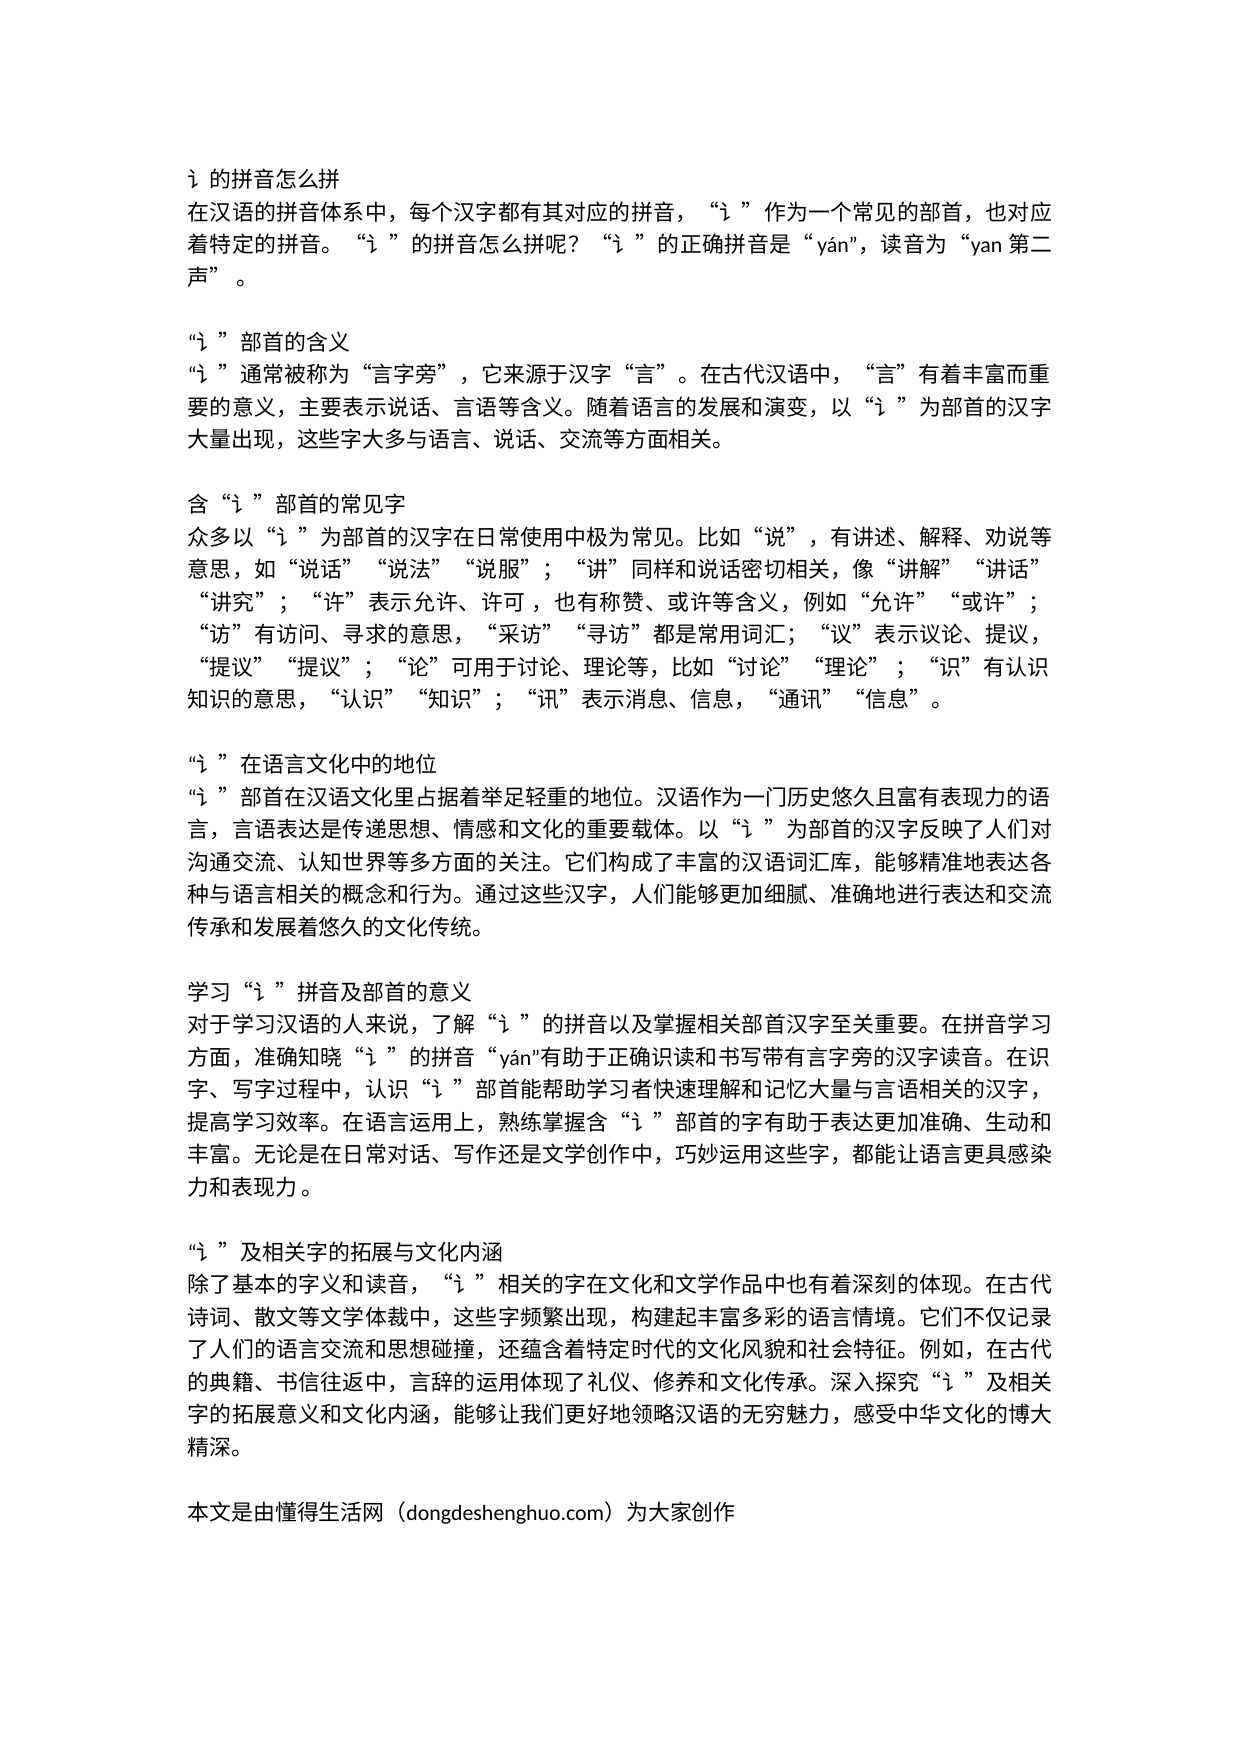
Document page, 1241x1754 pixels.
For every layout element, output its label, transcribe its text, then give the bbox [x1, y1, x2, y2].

text 众多以“讠”为部首的汉字在日常使用中极为常见。比如“说”，有讲述、解释、劝说等意思，如“说话”“说法”“说服”；“讲”同样和说话密切相关，像“讲解”“讲话”“讲究”；“许”表示允许、许可 ，也有称赞、或许等含义，例如“允许”“或许”；“访”有访问、寻求的意思，“采访”“寻访”都是常用词汇；“议”表示议论、提议，“提议”“提议”；“论”可用于讨论、理论等，比如“讨论”“理论” ；“识”有认识、知识的意思，“认识”“知识”；“讯”表示消息、信息，“通讯”“信息”。 [187, 519, 1053, 714]
text “讠”在语言文化中的地位 [187, 747, 1053, 779]
text 本文是由懂得生活网（dongdeshenghuo.com）为大家创作 [187, 1494, 1053, 1527]
text 在汉语的拼音体系中，每个汉字都有其对应的拼音，“讠”作为一个常见的部首，也对应着特定的拼音。“讠”的拼音怎么拼呢？“讠”的正确拼音是“yán”，读音为“yan 第二声” 。 [187, 194, 1053, 292]
text “讠”通常被称为“言字旁”，它来源于汉字“言”。在古代汉语中，“言”有着丰富而重要的意义，主要表示说话、言语等含义。随着语言的发展和演变，以“讠”为部首的汉字大量出现，这些字大多与语言、说话、交流等方面相关。 [187, 357, 1053, 454]
text 含“讠”部首的常见字 [187, 487, 1053, 519]
text 学习“讠”拼音及部首的意义 [187, 974, 1053, 1007]
text “讠”部首的含义 [187, 324, 1053, 357]
text 除了基本的字义和读音，“讠”相关的字在文化和文学作品中也有着深刻的体现。在古代诗词、散文等文学体裁中，这些字频繁出现，构建起丰富多彩的语言情境。它们不仅记录了人们的语言交流和思想碰撞，还蕴含着特定时代的文化风貌和社会特征。例如，在古代的典籍、书信往返中，言辞的运用体现了礼仪、修养和文化传承。深入探究“讠”及相关字的拓展意义和文化内涵，能够让我们更好地领略汉语的无穷魅力，感受中华文化的博大精深。 [187, 1267, 1053, 1462]
text 对于学习汉语的人来说，了解“讠”的拼音以及掌握相关部首汉字至关重要。在拼音学习方面，准确知晓“讠”的拼音“yán”有助于正确识读和书写带有言字旁的汉字读音。在识字、写字过程中，认识“讠”部首能帮助学习者快速理解和记忆大量与言语相关的汉字，提高学习效率。在语言运用上，熟练掌握含“讠”部首的字有助于表达更加准确、生动和丰富。无论是在日常对话、写作还是文学创作中，巧妙运用这些字，都能让语言更具感染力和表现力 。 [187, 1007, 1053, 1202]
text 讠的拼音怎么拼 [187, 162, 1053, 194]
text “讠”部首在汉语文化里占据着举足轻重的地位。汉语作为一门历史悠久且富有表现力的语言，言语表达是传递思想、情感和文化的重要载体。以“讠”为部首的汉字反映了人们对沟通交流、认知世界等多方面的关注。它们构成了丰富的汉语词汇库，能够精准地表达各种与语言相关的概念和行为。通过这些汉字，人们能够更加细腻、准确地进行表达和交流，传承和发展着悠久的文化传统。 [187, 779, 1053, 942]
text “讠”及相关字的拓展与文化内涵 [187, 1234, 1053, 1267]
